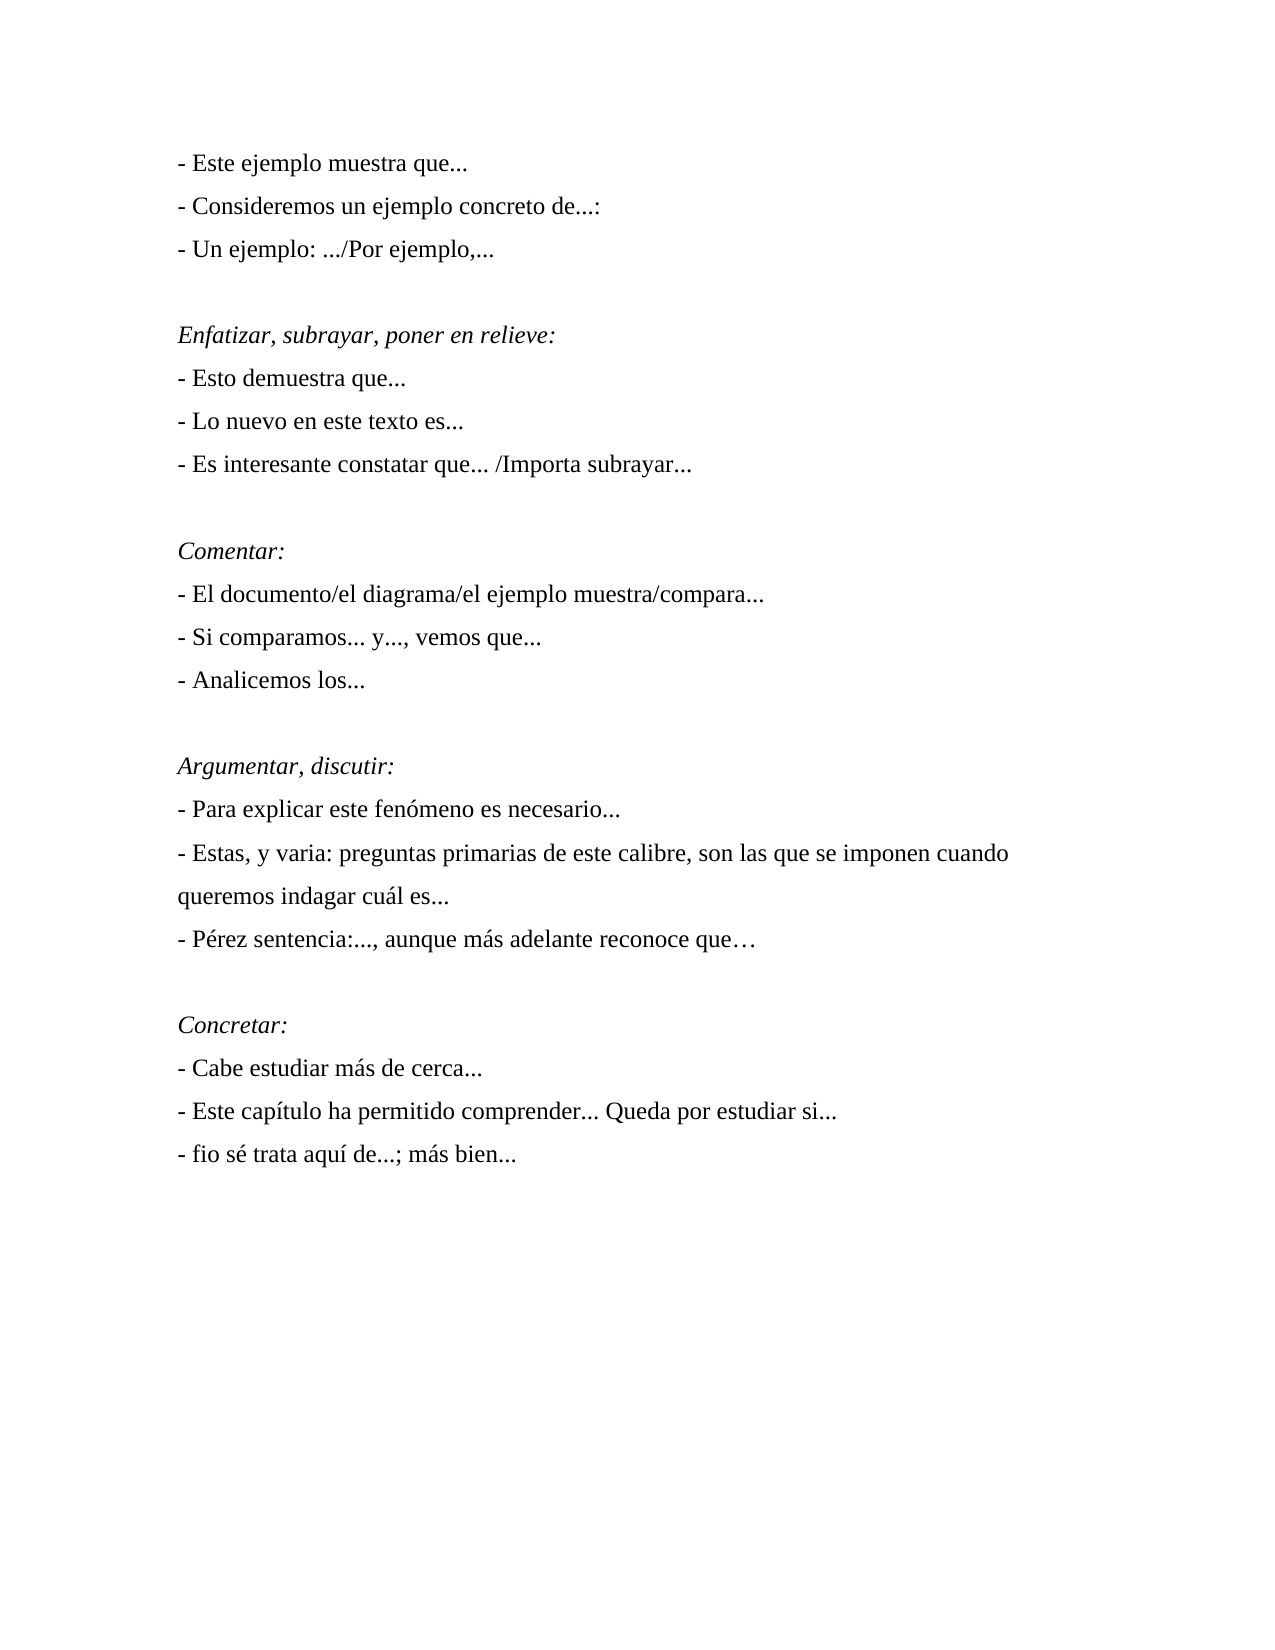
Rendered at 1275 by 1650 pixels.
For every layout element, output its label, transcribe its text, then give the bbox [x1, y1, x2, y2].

text Comentar: [177, 536, 1098, 564]
text Argumentar, discutir: [177, 751, 1098, 780]
text - fio sé trata aquí de...; más bien... [177, 1139, 1098, 1168]
text - Para explicar este fenómeno es necesario... [177, 794, 1098, 823]
text - Consideremos un ejemplo concreto de...: [177, 191, 1098, 219]
text Concretar: [177, 1010, 1098, 1039]
text - Cabe estudiar más de cerca... [177, 1053, 1098, 1082]
text - Lo nuevo en este texto es... [177, 406, 1098, 435]
text - Este capítulo ha permitido comprender... Queda por estudiar si... [177, 1096, 1098, 1125]
text - Pérez sentencia:..., aunque más adelante reconoce que… [177, 924, 1098, 953]
text - Esto demuestra que... [177, 363, 1098, 392]
text - Analicemos los... [177, 665, 1098, 694]
text - Un ejemplo: .../Por ejemplo,... [177, 234, 1098, 263]
text - El documento/el diagrama/el ejemplo muestra/compara... [177, 579, 1098, 608]
text - Es interesante constatar que... /Importa subrayar... [177, 449, 1098, 478]
text - Si comparamos... y..., vemos que... [177, 622, 1098, 651]
text - Este ejemplo muestra que... [177, 148, 1098, 176]
text Enfatizar, subrayar, poner en relieve: [177, 320, 1098, 349]
text - Estas, y varia: preguntas primarias de este calibre, son las que se imponen cuando queremos indagar cuál es... [177, 838, 1098, 909]
